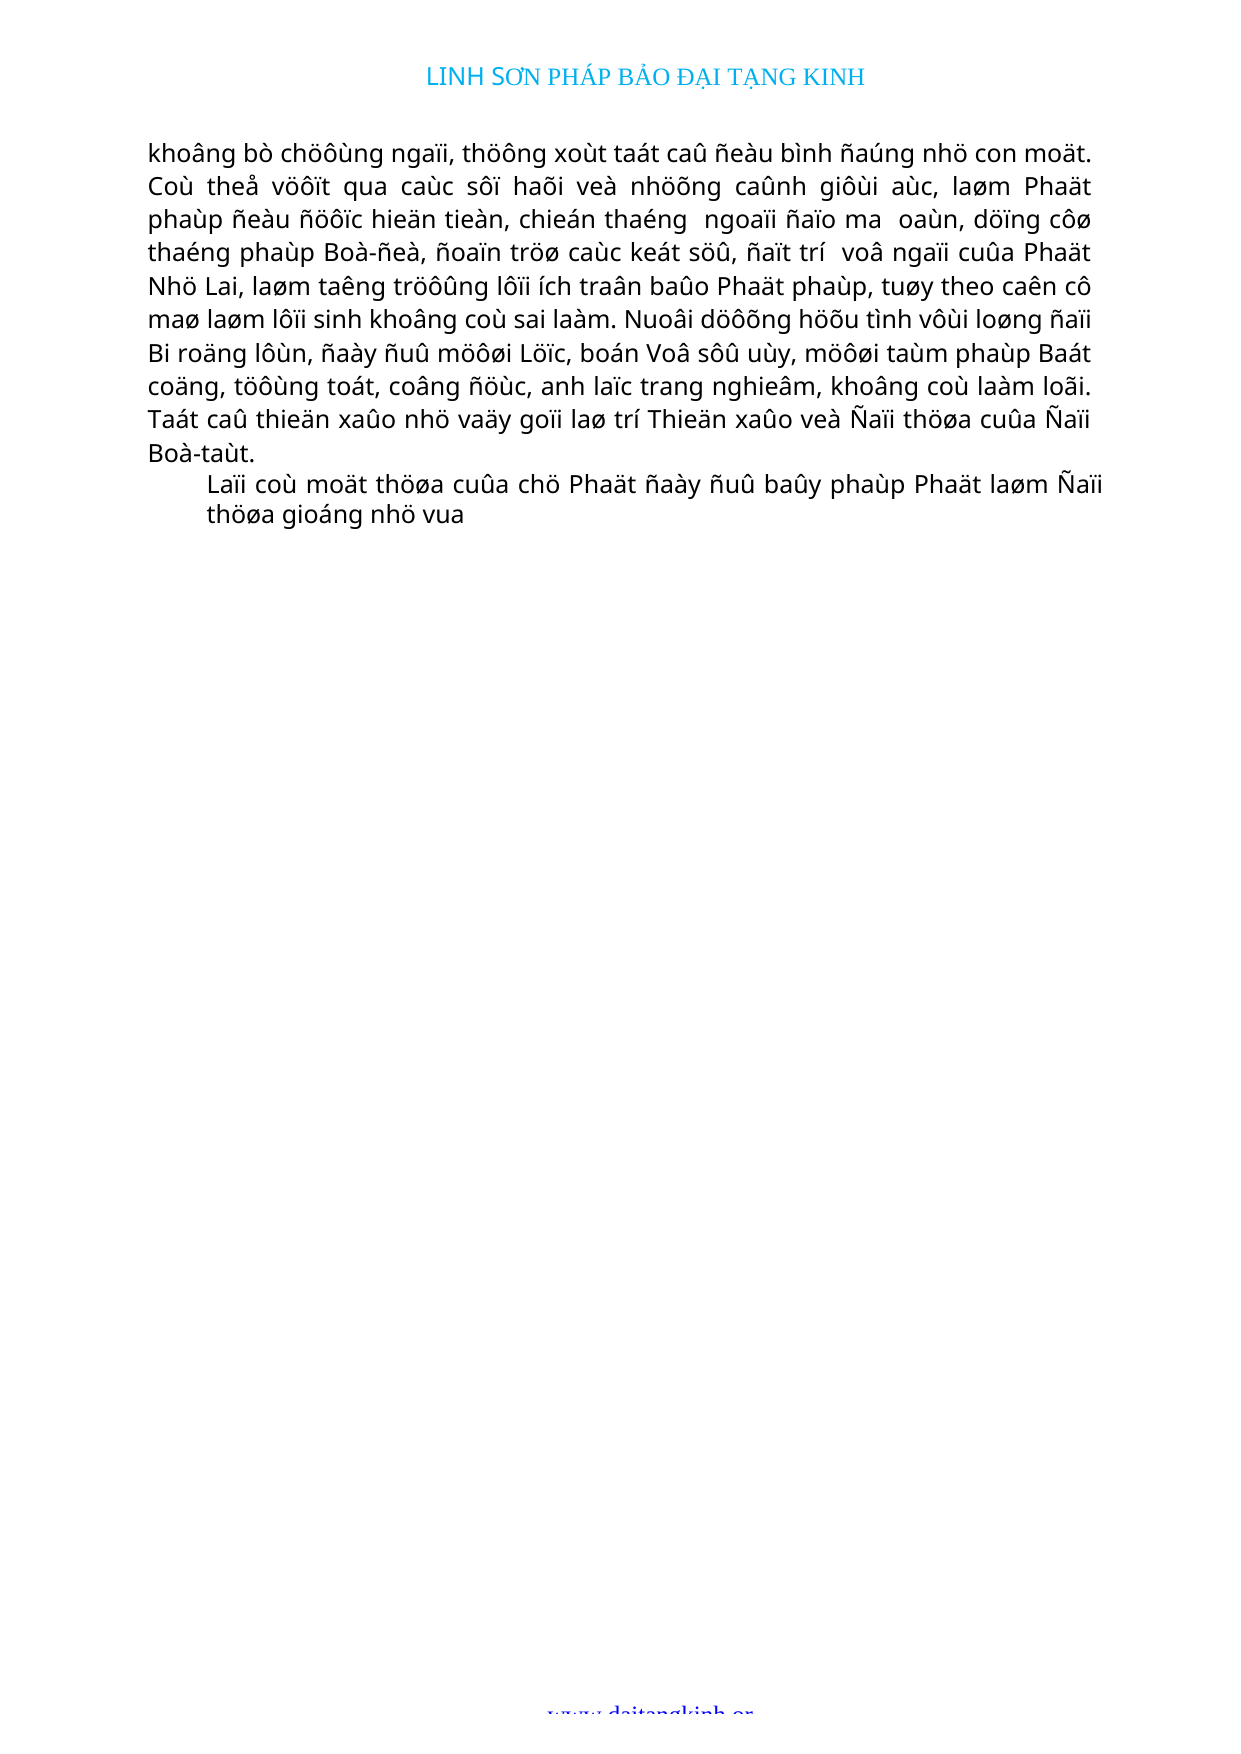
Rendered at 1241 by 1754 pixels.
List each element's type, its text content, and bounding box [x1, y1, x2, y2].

text Laïi coù moät thöøa cuûa chö Phaät ñaày ñuû baûy phaùp Phaät laøm Ñaïi thöøa gioáng nhö vua [206, 470, 1105, 530]
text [147, 135, 1093, 470]
